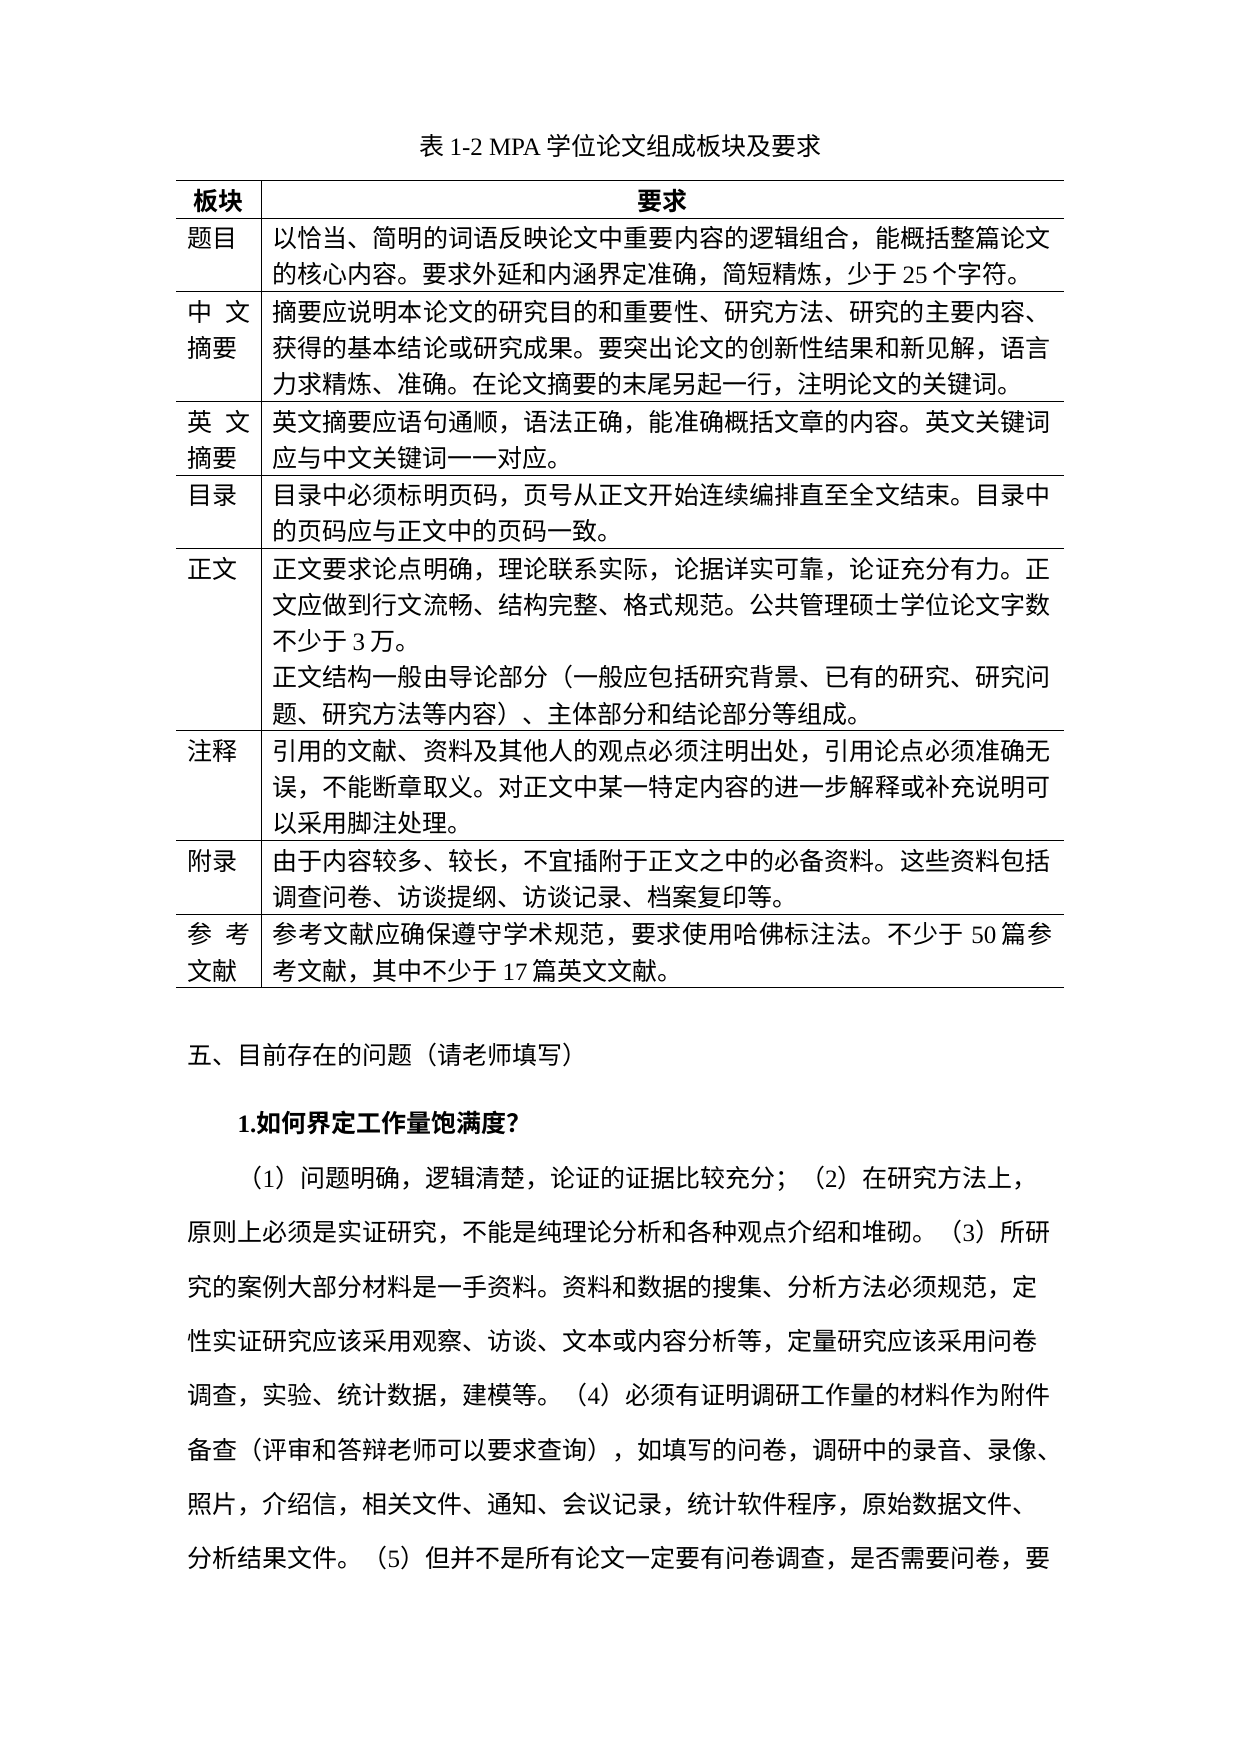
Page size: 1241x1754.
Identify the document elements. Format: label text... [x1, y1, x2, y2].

table_cell 正文 [176, 549, 261, 730]
table_header 板块 [176, 181, 261, 218]
table_cell 注释 [176, 731, 261, 840]
table_cell 由于内容较多、较长，不宜插附于正文之中的必备资料。这些资料包括调查问卷、访谈提纲、访谈记录、档案复印等。 [262, 841, 1064, 914]
table_cell 参考文献 [176, 915, 261, 987]
text 五、目前存在的问题（请老师填写） [187, 1021, 1053, 1086]
table_cell 以恰当、简明的词语反映论文中重要内容的逻辑组合，能概括整篇论文的核心内容。要求外延和内涵界定准确，简短精炼，少于25个字符。 [262, 219, 1064, 291]
table_cell 摘要应说明本论文的研究目的和重要性、研究方法、研究的主要内容、获得的基本结论或研究成果。要突出论文的创新性结果和新见解，语言力求精炼、准确。在论文摘要的末尾另起一行，注明论文的关键词。 [262, 292, 1064, 401]
table_cell 引用的文献、资料及其他人的观点必须注明出处，引用论点必须准确无误，不能断章取义。对正文中某一特定内容的进一步解释或补充说明可以采用脚注处理。 [262, 731, 1064, 840]
table_cell 附录 [176, 841, 261, 914]
text 表1-2 MPA学位论文组成板块及要求 [187, 126, 1053, 162]
table_cell 目录中必须标明页码，页号从正文开始连续编排直至全文结束。目录中的页码应与正文中的页码一致。 [262, 476, 1064, 548]
table_cell 参考文献应确保遵守学术规范，要求使用哈佛标注法。不少于50篇参考文献，其中不少于17篇英文文献。 [262, 915, 1064, 987]
table_cell 目录 [176, 476, 261, 548]
table_cell 正文要求论点明确，理论联系实际，论据详实可靠，论证充分有力。正文应做到行文流畅、结构完整、格式规范。公共管理硕士学位论文字数不少于3万。 正文结构一般由导论部分（一般应包括研究背景、已有的研究、研究问题、研究方法等内容）、主体部分和结论部分等组成。 [262, 549, 1064, 730]
text 1.如何界定工作量饱满度？ [187, 1104, 1053, 1140]
table_header 要求 [262, 181, 1064, 218]
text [187, 1158, 1053, 1575]
table_cell 题目 [176, 219, 261, 291]
table_cell 英文摘要 [176, 402, 261, 474]
table_cell 英文摘要应语句通顺，语法正确，能准确概括文章的内容。英文关键词应与中文关键词一一对应。 [262, 402, 1064, 474]
table_cell 中文摘要 [176, 292, 261, 401]
